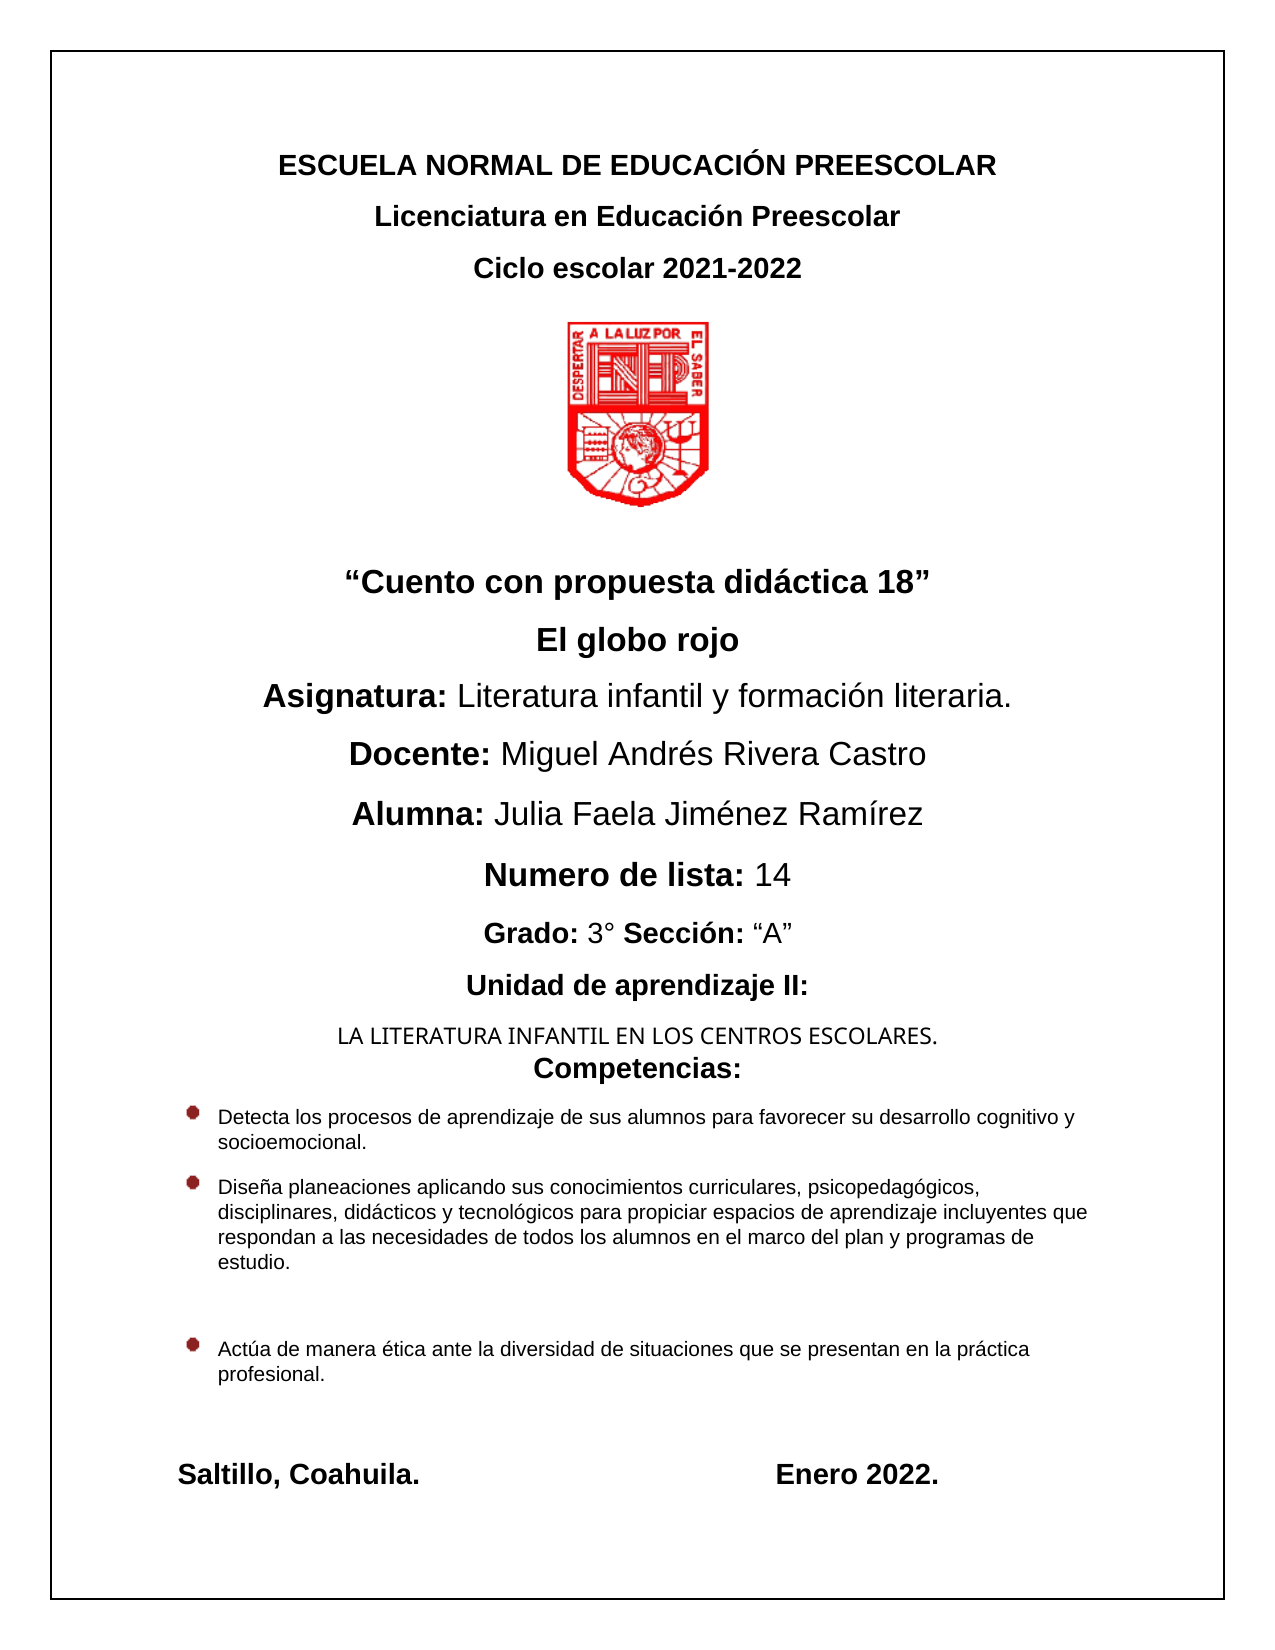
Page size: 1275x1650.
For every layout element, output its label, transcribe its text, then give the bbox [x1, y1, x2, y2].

table_header Detecta los procesos de aprendizaje de sus alumnos para favorecer su desarrollo cognitivo y socioemocional. [210, 1103, 1098, 1173]
table_header [177, 1103, 210, 1173]
text Numero de lista: 14 [177, 855, 1098, 894]
text ESCUELA NORMAL DE EDUCACIÓN PREESCOLAR [177, 148, 1098, 181]
table_header Actúa de manera ética ante la diversidad de situaciones que se presentan en la práctica profesional. [210, 1335, 1098, 1405]
picture [185, 1336, 203, 1355]
picture [185, 1104, 203, 1123]
text Alumna: Julia Faela Jiménez Ramírez [177, 794, 1098, 833]
text Saltillo, Coahuila. Enero 2022. [177, 1457, 1098, 1491]
text Docente: Miguel Andrés Rivera Castro [177, 733, 1098, 772]
text Grado: 3° Sección: “A” [177, 916, 1098, 949]
text Asignatura: Literatura infantil y formación literaria. [177, 677, 1098, 715]
text Unidad de aprendizaje II: [177, 968, 1098, 1001]
text LA LITERATURA INFANTIL EN LOS CENTROS ESCOLARES. [177, 1020, 1098, 1051]
text El globo rojo [177, 619, 1098, 658]
table_header Diseña planeaciones aplicando sus conocimientos curriculares, psicopedagógicos, disciplinares, didácticos y tecnológicos para propiciar espacios de aprendizaje incluyentes que respondan a las necesidades de todos los alumnos en el marco del plan y programas de estudio. [210, 1173, 1098, 1293]
text “Cuento con propuesta didáctica 18” [177, 563, 1098, 601]
table_header [177, 1335, 210, 1405]
table_header [177, 1173, 210, 1293]
picture [185, 1174, 203, 1193]
picture [555, 318, 720, 510]
text Licenciatura en Educación Preescolar [177, 199, 1098, 233]
text Competencias: [177, 1051, 1098, 1084]
text Ciclo escolar 2021-2022 [177, 251, 1098, 285]
